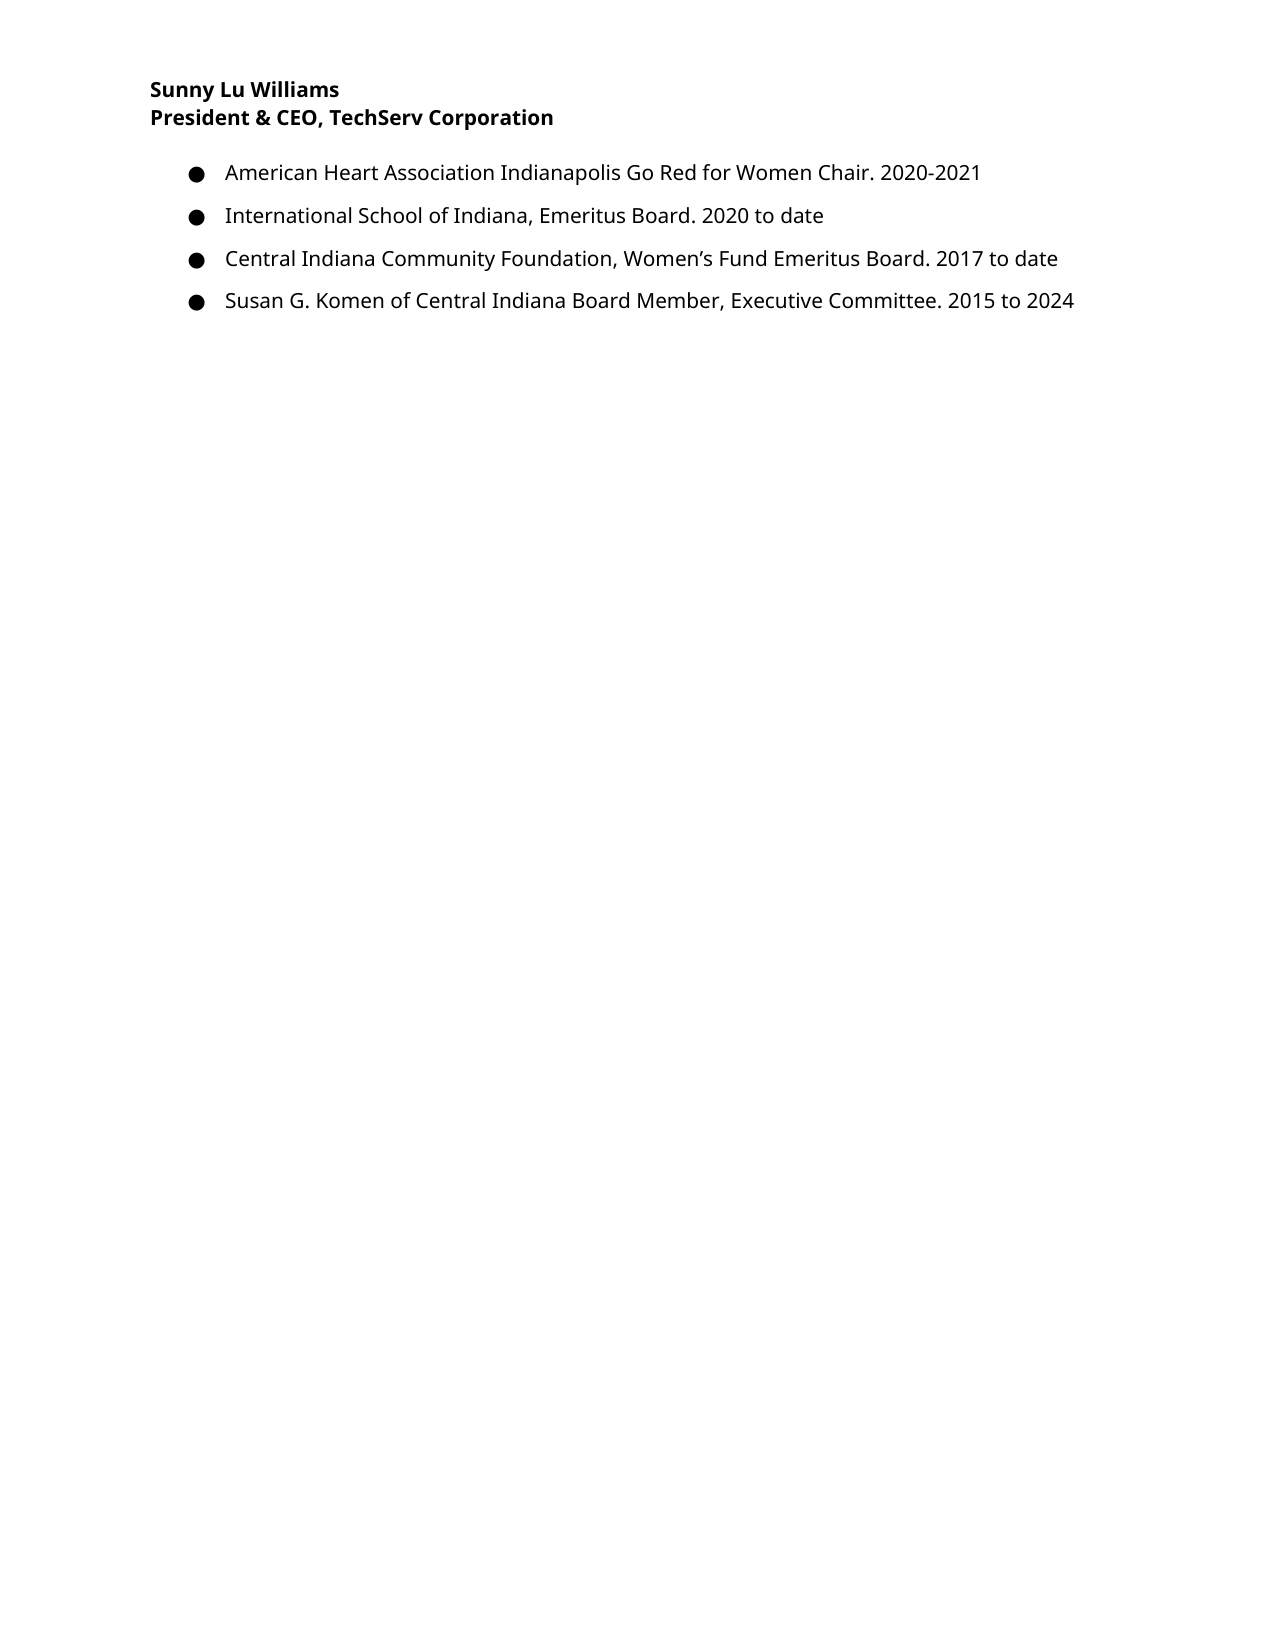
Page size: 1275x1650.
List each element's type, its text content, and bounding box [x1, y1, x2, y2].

list International School of Indiana, Emeritus Board. 2020 to date [187, 193, 1125, 235]
list Central Indiana Community Foundation, Women’s Fund Emeritus Board. 2017 to date [187, 235, 1125, 278]
list Susan G. Komen of Central Indiana Board Member, Executive Committee. 2015 to 2024 [187, 278, 1125, 321]
list American Heart Association Indianapolis Go Red for Women Chair. 2020-2021 [187, 150, 1125, 193]
